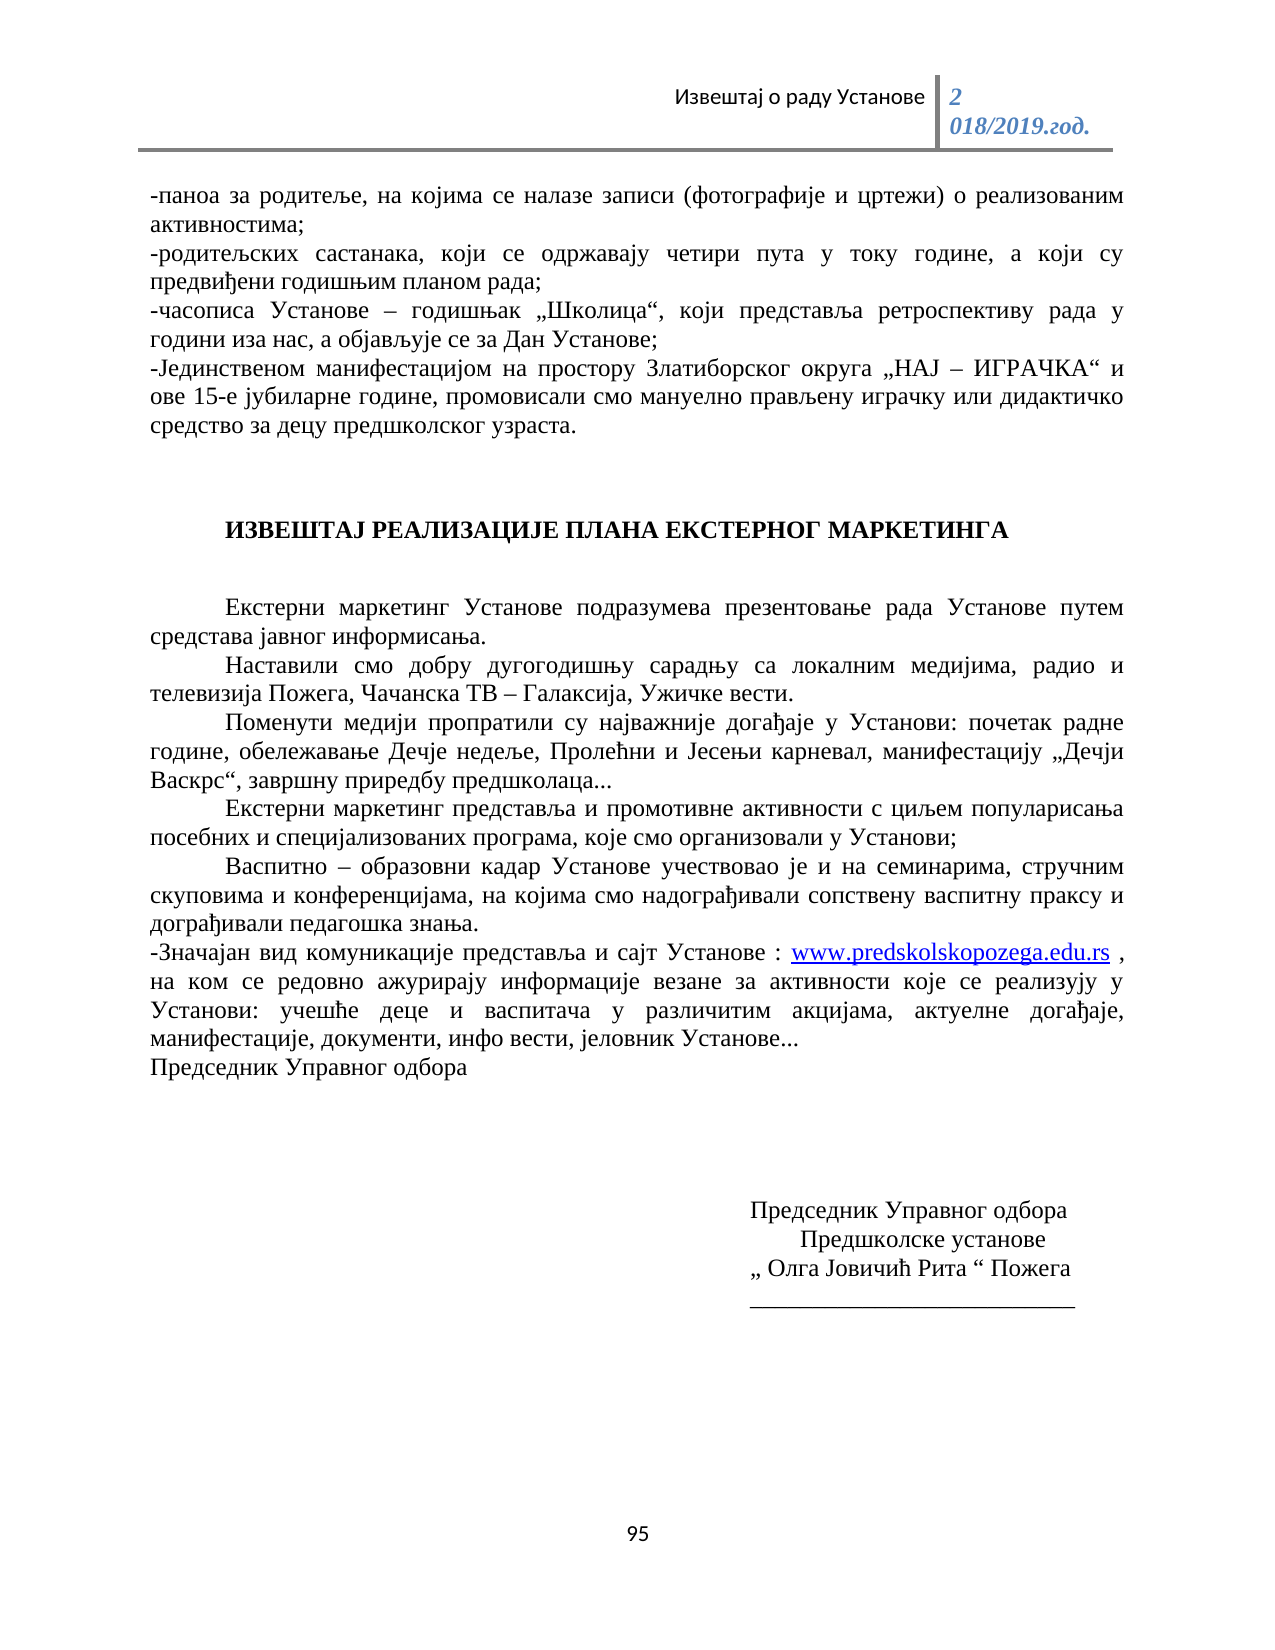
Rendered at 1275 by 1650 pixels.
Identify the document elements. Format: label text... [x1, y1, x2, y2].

text Екстерни маркетинг Установе подразумева презентовање рада Установе путем средстава јавног информисања. [150, 592, 1125, 650]
text Наставили смо добру дугогодишњу сарадњу са локалним медијима, радио и телевизија Пожега, Чачанска ТВ – Галаксија, Ужичке вести. [150, 650, 1125, 707]
text -Јединственом манифестацијом на простору Златиборског округа „НАЈ – ИГРАЧКА“ и ове 15-е јубиларне године, промовисали смо мануелно прављену играчку или дидактичко средство за децу предшколског узраста. [150, 353, 1125, 439]
text -часописа Установе – годишњак „Школица“, који представља ретроспективу рада у години иза нас, а објављује се за Дан Установе; [150, 295, 1125, 353]
text Председник Управног одбора [150, 1195, 1125, 1224]
text __________________________ [150, 1282, 1125, 1310]
text -родитељских састанака, који се одржавају четири пута у току године, а који су предвиђени годишњим планом рада; [150, 238, 1125, 295]
text Васпитно – образовни кадар Установе учествовао је и на семинарима, стручним скуповима и конференцијама, на којима смо надограђивали сопствену васпитну праксу и дограђивали педагошка знања. [150, 851, 1125, 937]
text Предшколске установе [150, 1224, 1125, 1253]
text Екстерни маркетинг представља и промотивне активности с циљем популарисања посебних и специјализованих програма, које смо организовали у Установи; [150, 793, 1125, 851]
text -Значајан вид комуникације представља и сајт Установе : www.predskolskopozega.edu.rs , на ком се редовно ажурирају информације везане за активности које се реализују у Установи: учешће деце и васпитача у различитим акцијама, актуелне догађаје, манифестације, документи, инфо вести, јеловник Установе... [150, 937, 1125, 1052]
text ИЗВЕШТАЈ РЕАЛИЗАЦИЈЕ ПЛАНА ЕКСТЕРНОГ МАРКЕТИНГА [150, 516, 1125, 544]
text Председник Управног одбора [150, 1052, 1125, 1081]
text -паноа за родитеље, на којима се налазе записи (фотографије и цртежи) о реализованим активностима; [150, 180, 1125, 238]
text Поменути медији пропратили су најважније догађаје у Установи: почетак радне године, обележавање Дечје недеље, Пролећни и Јесењи карневал, манифестацију „Дечји Васкрс“, завршну приредбу предшколаца... [150, 707, 1125, 793]
text „ Олга Јовичић Рита “ Пожега [150, 1253, 1125, 1282]
